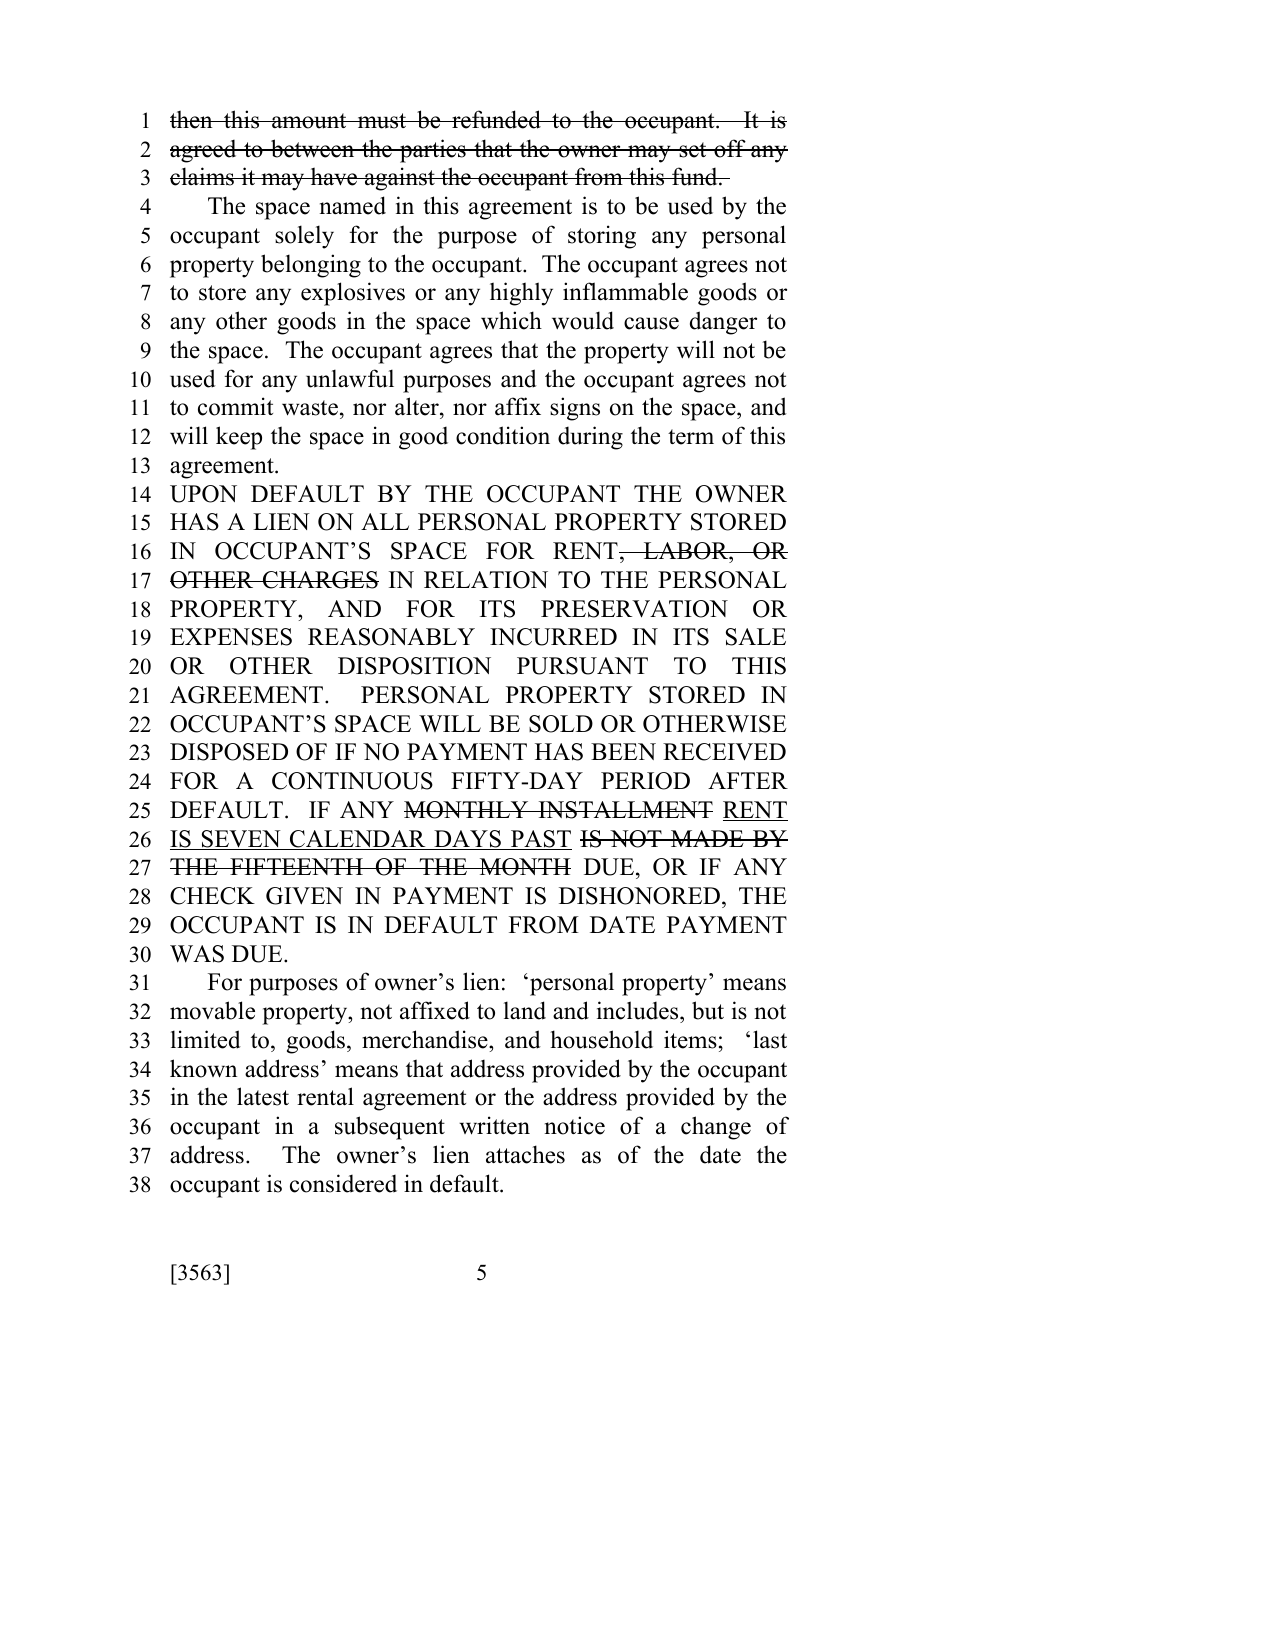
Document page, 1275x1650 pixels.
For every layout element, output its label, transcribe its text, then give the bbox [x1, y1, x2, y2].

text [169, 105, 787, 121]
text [169, 122, 787, 149]
text For purposes of owner’s lien: ‘personal property’ means movable property, not affixed to land and includes, but is not limited to, goods, merchandise, and household items; ‘last known address’ means that address provided by the occupant in the latest rental agreement or the address provided by the occupant in a subsequent written notice of a change of address. The owner’s lien attaches as of the date the occupant is considered in default. [169, 967, 787, 1197]
text The space named in this agreement is to be used by the occupant solely for the purpose of storing any personal property belonging to the occupant. The occupant agrees not to store any explosives or any highly inflammable goods or any other goods in the space which would cause danger to the space. The occupant agrees that the property will not be used for any unlawful purposes and the occupant agrees not to commit waste, nor alter, nor affix signs on the space, and will keep the space in good condition during the term of this agreement. [169, 191, 787, 479]
text UPON DEFAULT BY THE OCCUPANT THE OWNER HAS A LIEN ON ALL PERSONAL PROPERTY STORED IN OCCUPANT’S SPACE FOR RENT, LABOR, OR OTHER CHARGES IN RELATION TO THE PERSONAL PROPERTY, AND FOR ITS PRESERVATION OR EXPENSES REASONABLY INCURRED IN ITS SALE OR OTHER DISPOSITION PURSUANT TO THIS AGREEMENT. PERSONAL PROPERTY STORED IN OCCUPANT’S SPACE WILL BE SOLD OR OTHERWISE DISPOSED OF IF NO PAYMENT HAS BEEN RECEIVED FOR A CONTINUOUS FIFTY-DAY PERIOD AFTER DEFAULT. IF ANY MONTHLY INSTALLMENT RENT IS SEVEN CALENDAR DAYS PAST IS NOT MADE BY THE FIFTEENTH OF THE MONTH DUE, OR IF ANY CHECK GIVEN IN PAYMENT IS DISHONORED, THE OCCUPANT IS IN DEFAULT FROM DATE PAYMENT WAS DUE. [169, 479, 787, 967]
